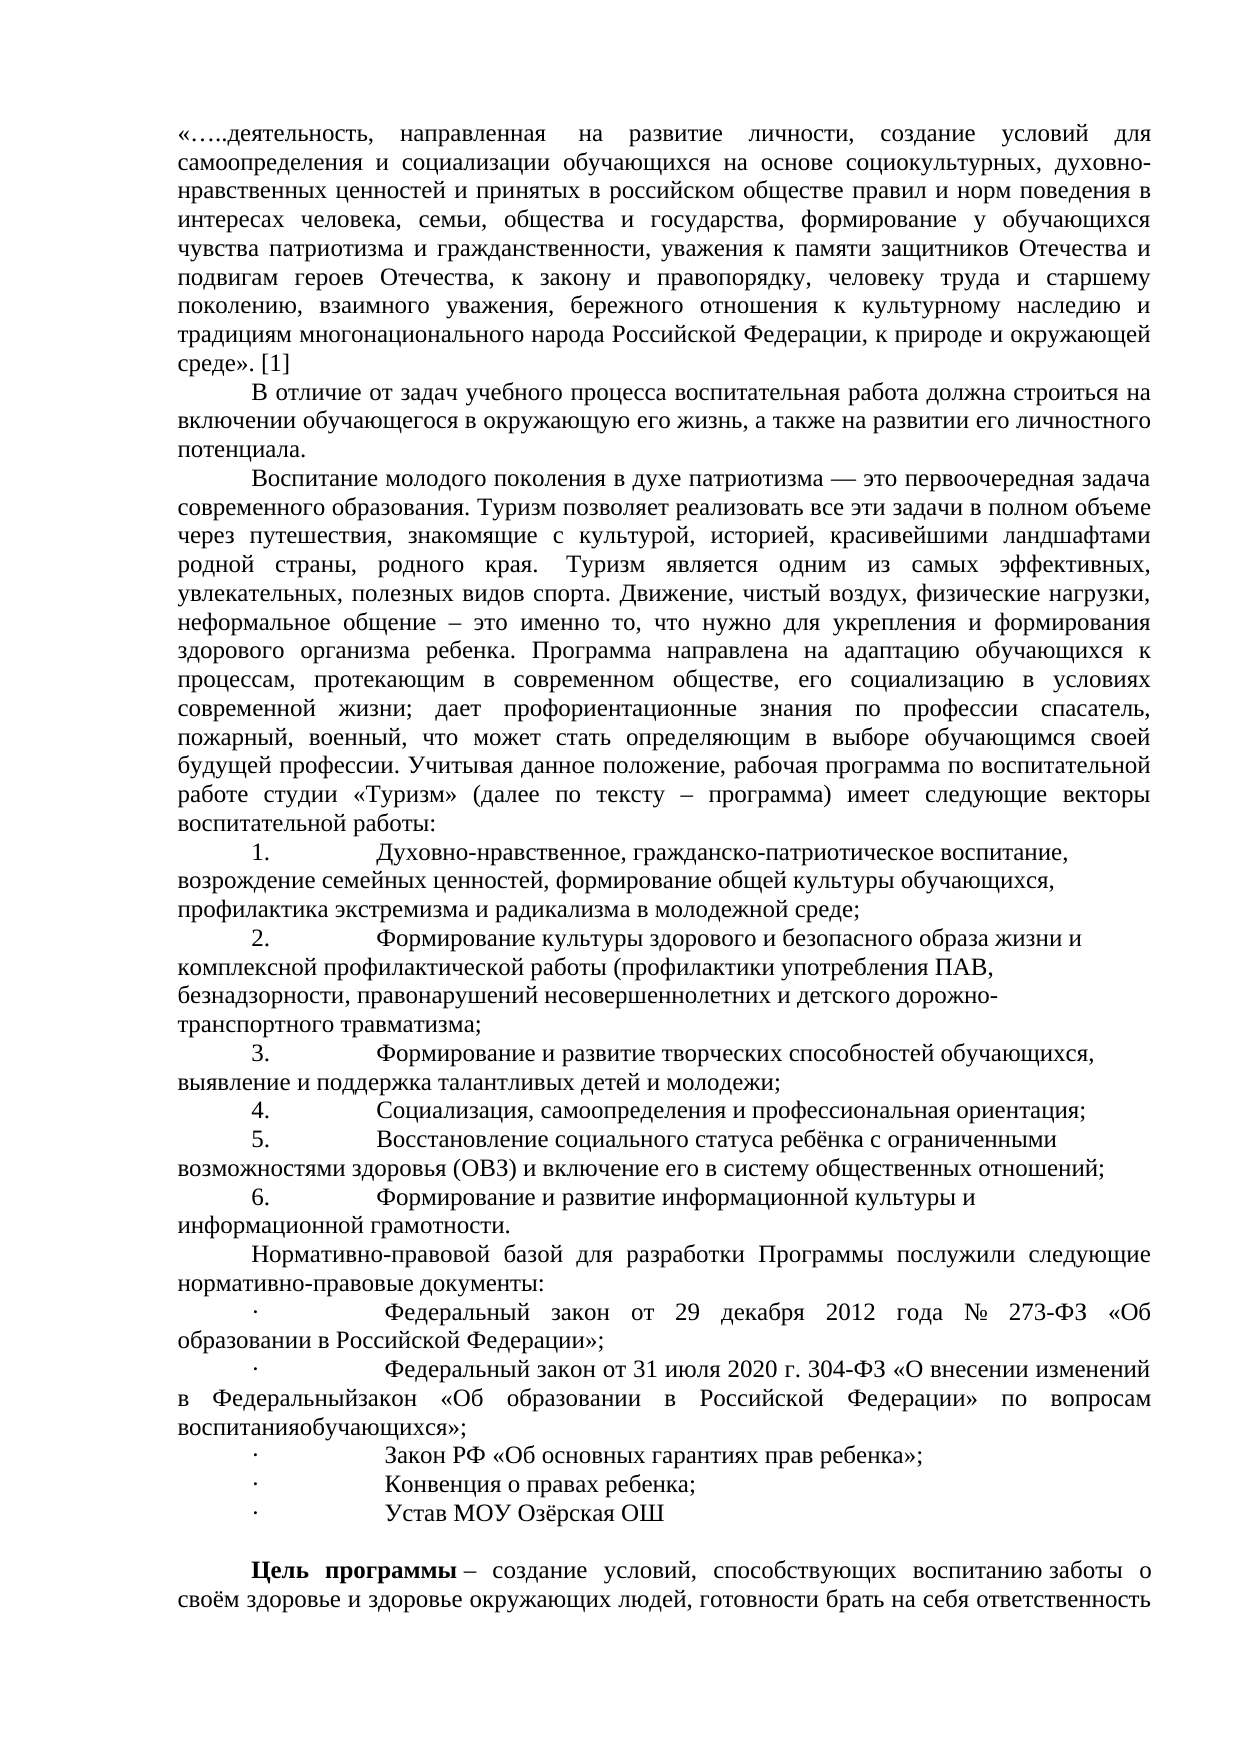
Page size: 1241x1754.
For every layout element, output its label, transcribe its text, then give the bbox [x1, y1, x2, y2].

text 1. Духовно-нравственное, гражданско-патриотическое воспитание, возрождение семейных ценностей, формирование общей культуры обучающихся, профилактика экстремизма и радикализма в молодежной среде; [177, 837, 1152, 923]
text 3. Формирование и развитие творческих способностей обучающихся, выявление и поддержка талантливых детей и молодежи; [177, 1038, 1152, 1096]
text 2. Формирование культуры здорового и безопасного образа жизни и комплексной профилактической работы (профилактики употребления ПАВ, безнадзорности, правонарушений несовершеннолетних и детского дорожно-транспортного травматизма; [177, 923, 1152, 1038]
text · Федеральный закон от 29 декабря 2012 года № 273-ФЗ «Об образовании в Российской Федерации»; [177, 1297, 1152, 1354]
text Нормативно-правовой базой для разработки Программы послужили следующие нормативно-правовые документы: [177, 1239, 1152, 1297]
text 4. Социализация, самоопределения и профессиональная ориентация; [177, 1096, 1152, 1124]
text · Устав МОУ Озёрская ОШ [177, 1498, 1152, 1527]
text В отличие от задач учебного процесса воспитательная работа должна строиться на включении обучающегося в окружающую его жизнь, а также на развитии его личностного потенциала. [177, 377, 1152, 463]
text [177, 118, 1152, 377]
text · Закон РФ «Об основных гарантиях прав ребенка»; [177, 1441, 1152, 1469]
text · Конвенция о правах ребенка; [177, 1469, 1152, 1498]
text Воспитание молодого поколения в духе патриотизма — это первоочередная задача современного образования. Туризм позволяет реализовать все эти задачи в полном объеме через путешествия, знакомящие с культурой, историей, красивейшими ландшафтами родной страны, родного края. Туризм является одним из самых эффективных, увлекательных, полезных видов спорта. Движение, чистый воздух, физические нагрузки, неформальное общение – это именно то, что нужно для укрепления и формирования здорового организма ребенка. Программа направлена на адаптацию обучающихся к процессам, протекающим в современном обществе, его социализацию в условиях современной жизни; дает профориентационные знания по профессии спасатель, пожарный, военный, что может стать определяющим в выборе обучающимся своей будущей профессии. Учитывая данное положение, рабочая программа по воспитательной работе студии «Туризм» (далее по тексту – программа) имеет следующие векторы воспитательной работы: [177, 463, 1152, 837]
text 6. Формирование и развитие информационной культуры и информационной грамотности. [177, 1182, 1152, 1239]
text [177, 1556, 1152, 1613]
text · Федеральный закон от 31 июля 2020 г. 304-ФЗ «О внесении изменений в Федеральныйзакон «Об образовании в Российской Федерации» по вопросам воспитанияобучающихся»; [177, 1354, 1152, 1441]
text 5. Восстановление социального статуса ребёнка с ограниченными возможностями здоровья (ОВЗ) и включение его в систему общественных отношений; [177, 1124, 1152, 1182]
